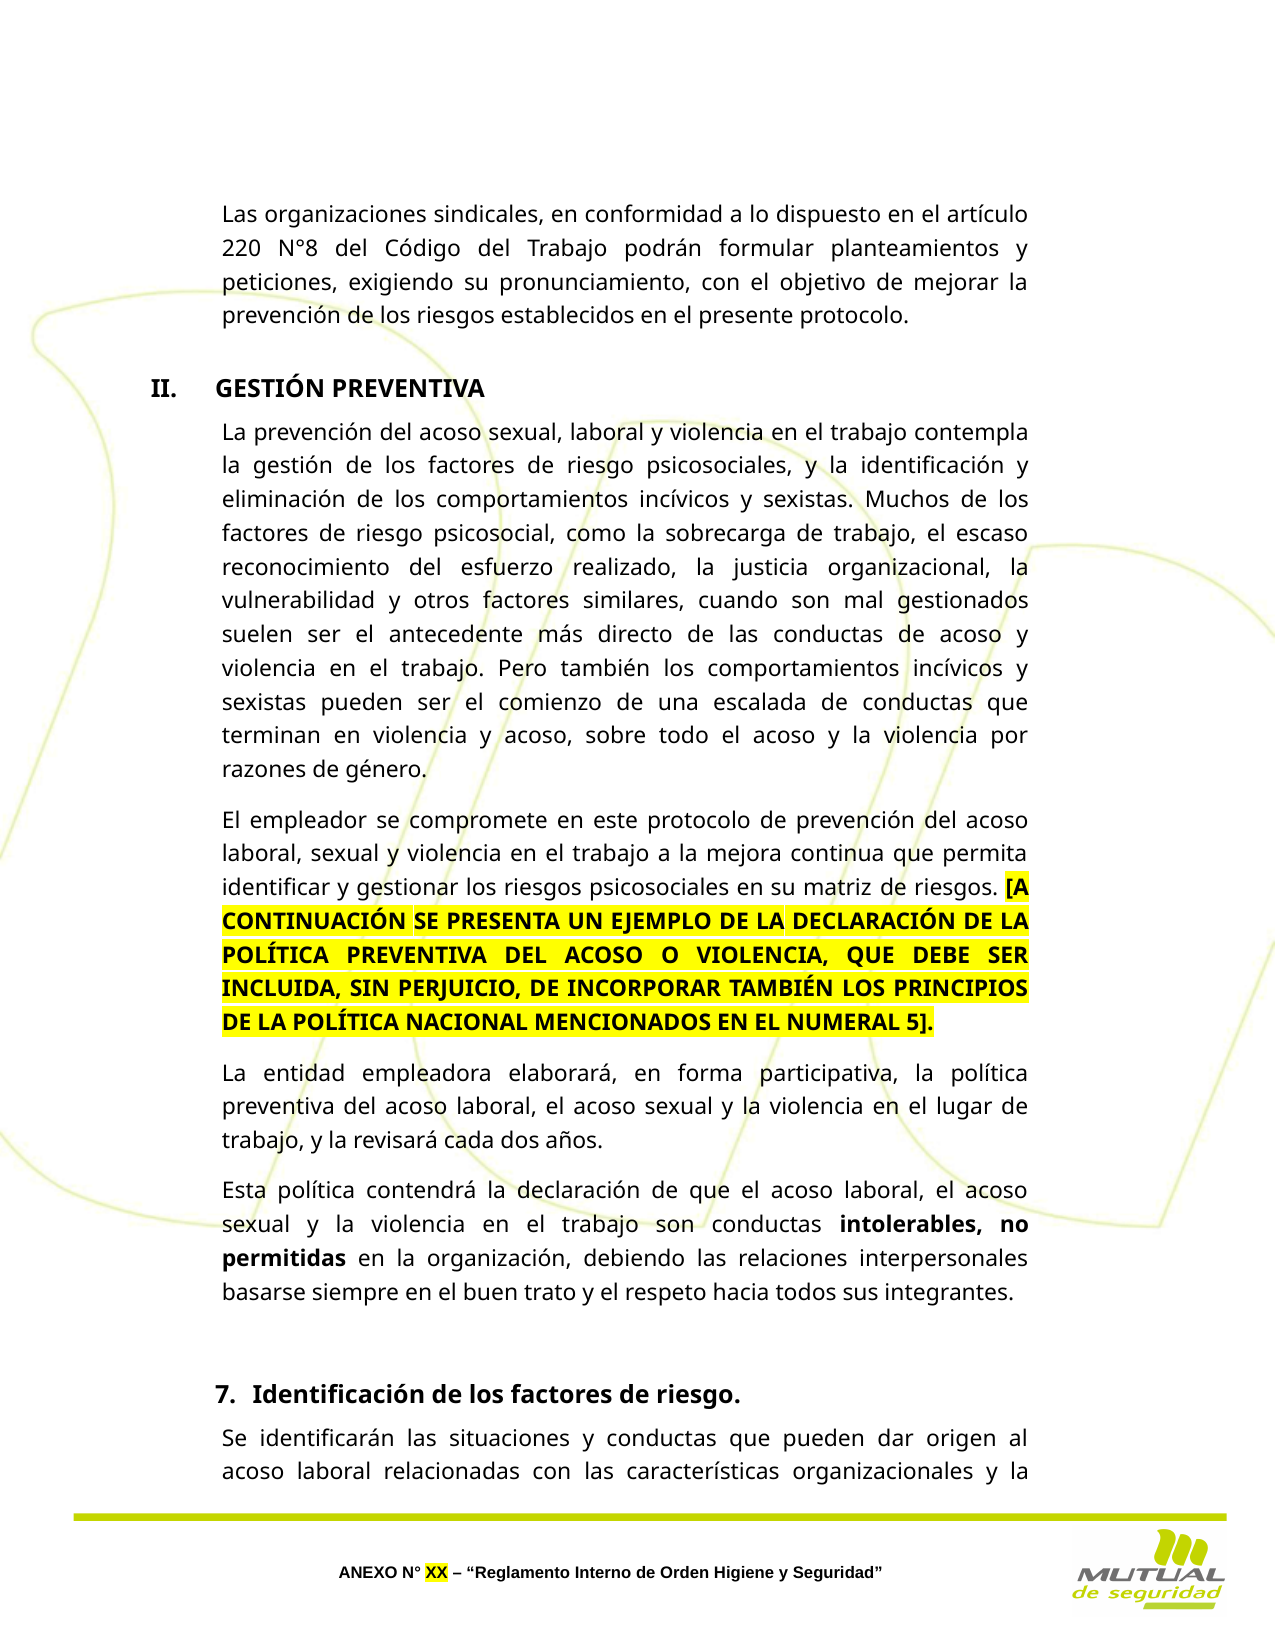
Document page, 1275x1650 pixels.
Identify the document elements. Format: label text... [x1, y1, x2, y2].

picture [0, 224, 1275, 1425]
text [222, 1422, 1029, 1487]
text La prevención del acoso sexual, laboral y violencia en el trabajo contempla la gestión de los factores de riesgo psicosociales, y la identificación y eliminación de los comportamientos incívicos y sexistas. Muchos de los factores de riesgo psicosocial, como la sobrecarga de trabajo, el escaso reconocimiento del esfuerzo realizado, la justicia organizacional, la vulnerabilidad y otros factores similares, cuando son mal gestionados suelen ser el antecedente más directo de las conductas de acoso y violencia en el trabajo. Pero también los comportamientos incívicos y sexistas pueden ser el comienzo de una escalada de conductas que terminan en violencia y acoso, sobre todo el acoso y la violencia por razones de género. [222, 416, 1029, 784]
picture [1071, 1525, 1227, 1617]
subtitle Identificación de los factores de riesgo. [215, 1376, 1098, 1411]
text El empleador se compromete en este protocolo de prevención del acoso laboral, sexual y violencia en el trabajo a la mejora continua que permita identificar y gestionar los riesgos psicosociales en su matriz de riesgos. [A CONTINUACIÓN SE PRESENTA UN EJEMPLO DE LA DECLARACIÓN DE LA POLÍTICA PREVENTIVA DEL ACOSO O VIOLENCIA, QUE DEBE SER INCLUIDA, SIN PERJUICIO, DE INCORPORAR TAMBIÉN LOS PRINCIPIOS DE LA POLÍTICA NACIONAL MENCIONADOS EN EL NUMERAL 5]. [222, 1003, 1029, 1037]
text Esta política contendrá la declaración de que el acoso laboral, el acoso sexual y la violencia en el trabajo son conductas intolerables, no permitidas en la organización, debiendo las relaciones interpersonales basarse siempre en el buen trato y el respeto hacia todos sus integrantes. [222, 1174, 1029, 1307]
text El empleador se compromete en este protocolo de prevención del acoso laboral, sexual y violencia en el trabajo a la mejora continua que permita identificar y gestionar los riesgos psicosociales en su matriz de riesgos. [A CONTINUACIÓN SE PRESENTA UN EJEMPLO DE LA DECLARACIÓN DE LA POLÍTICA PREVENTIVA DEL ACOSO O VIOLENCIA, QUE DEBE SER INCLUIDA, SIN PERJUICIO, DE INCORPORAR TAMBIÉN LOS PRINCIPIOS DE LA POLÍTICA NACIONAL MENCIONADOS EN EL NUMERAL 5]. [222, 803, 1029, 939]
text La entidad empleadora elaborará, en forma participativa, la política preventiva del acoso laboral, el acoso sexual y la violencia en el lugar de trabajo, y la revisará cada dos años. [222, 1056, 1029, 1155]
text Las organizaciones sindicales, en conformidad a lo dispuesto en el artículo 220 N°8 del Código del Trabajo podrán formular planteamientos y peticiones, exigiendo su pronunciamiento, con el objetivo de mejorar la prevención de los riesgos establecidos en el presente protocolo. [222, 198, 1029, 331]
subtitle GESTIÓN PREVENTIVA [177, 371, 1098, 404]
